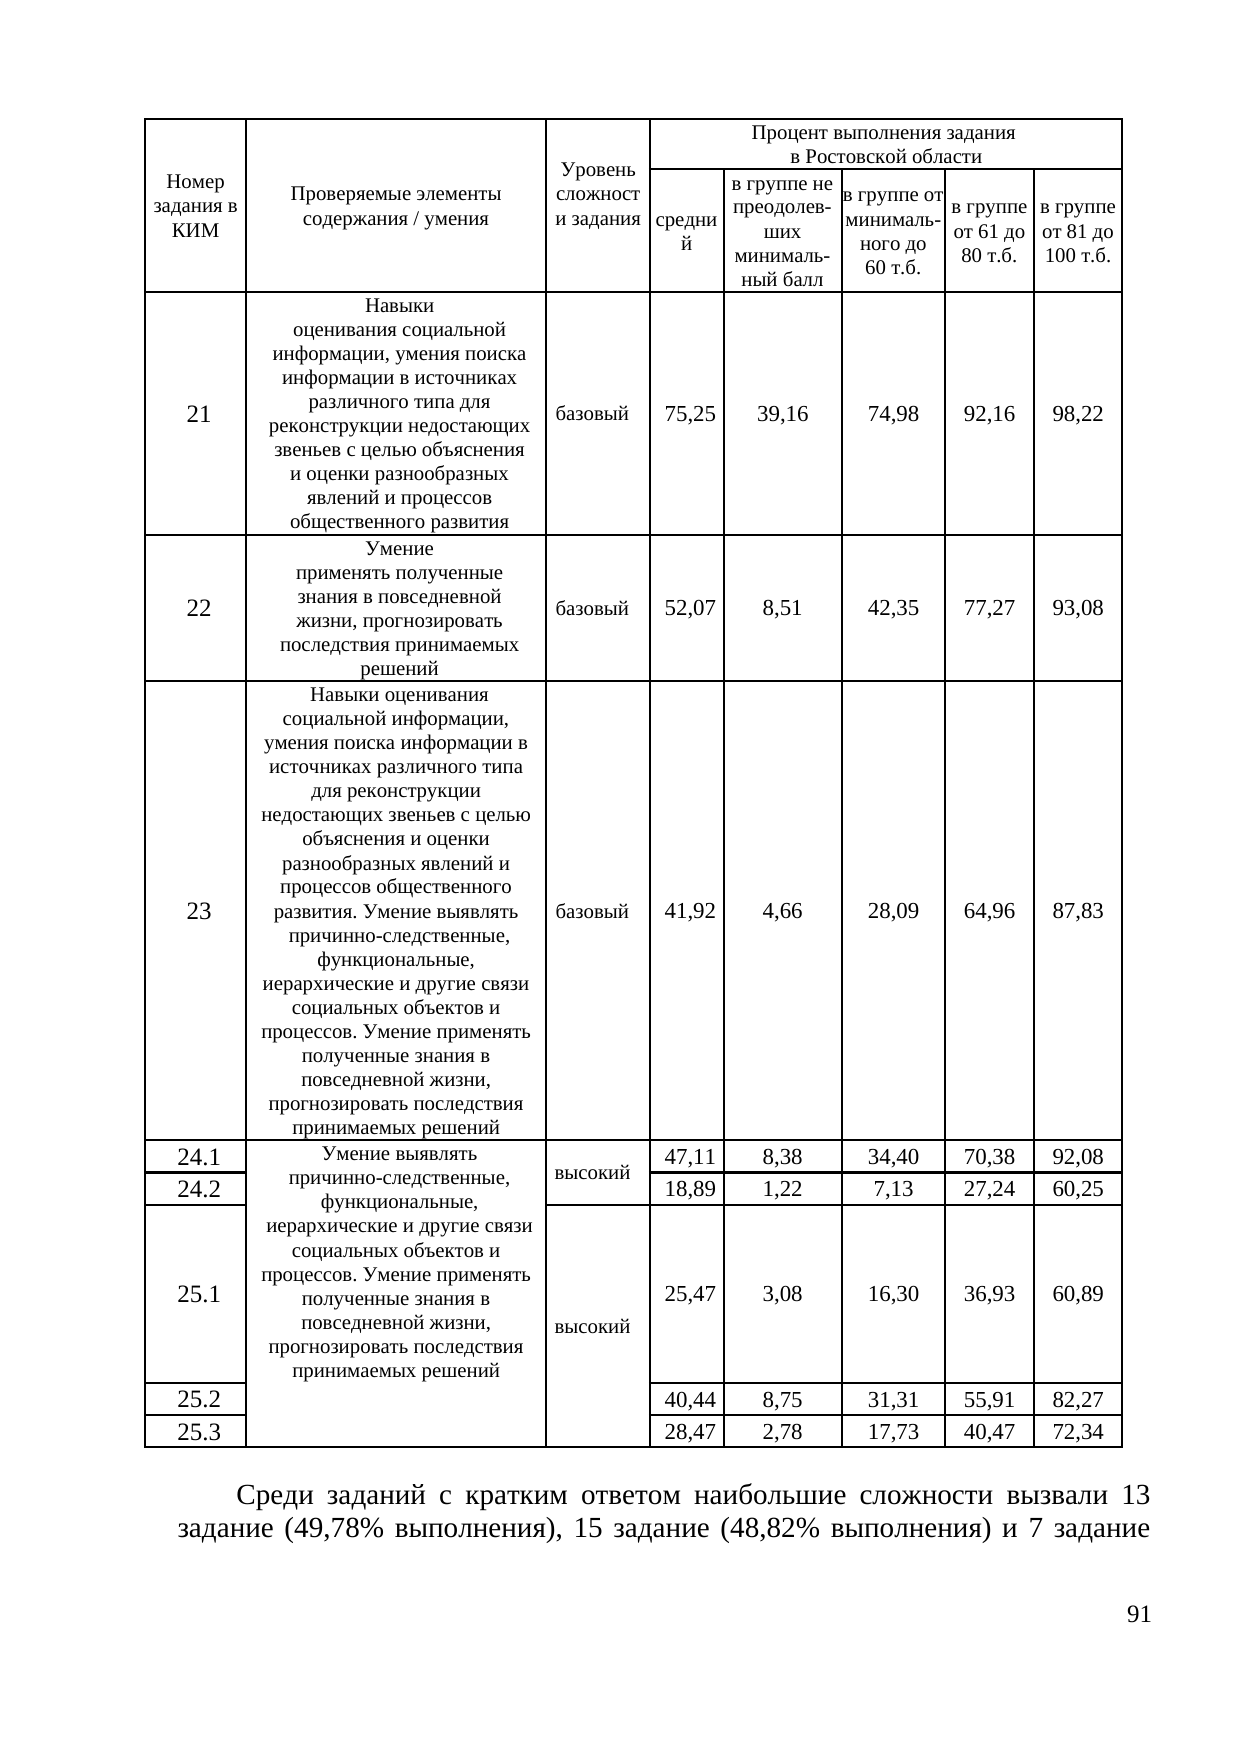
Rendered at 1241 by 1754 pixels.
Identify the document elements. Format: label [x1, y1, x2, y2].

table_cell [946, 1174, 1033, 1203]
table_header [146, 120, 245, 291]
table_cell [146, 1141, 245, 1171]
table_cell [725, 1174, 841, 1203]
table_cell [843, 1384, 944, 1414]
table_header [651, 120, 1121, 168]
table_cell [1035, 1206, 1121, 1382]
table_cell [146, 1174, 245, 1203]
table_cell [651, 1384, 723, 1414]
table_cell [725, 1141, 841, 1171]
text [177, 1477, 1152, 1544]
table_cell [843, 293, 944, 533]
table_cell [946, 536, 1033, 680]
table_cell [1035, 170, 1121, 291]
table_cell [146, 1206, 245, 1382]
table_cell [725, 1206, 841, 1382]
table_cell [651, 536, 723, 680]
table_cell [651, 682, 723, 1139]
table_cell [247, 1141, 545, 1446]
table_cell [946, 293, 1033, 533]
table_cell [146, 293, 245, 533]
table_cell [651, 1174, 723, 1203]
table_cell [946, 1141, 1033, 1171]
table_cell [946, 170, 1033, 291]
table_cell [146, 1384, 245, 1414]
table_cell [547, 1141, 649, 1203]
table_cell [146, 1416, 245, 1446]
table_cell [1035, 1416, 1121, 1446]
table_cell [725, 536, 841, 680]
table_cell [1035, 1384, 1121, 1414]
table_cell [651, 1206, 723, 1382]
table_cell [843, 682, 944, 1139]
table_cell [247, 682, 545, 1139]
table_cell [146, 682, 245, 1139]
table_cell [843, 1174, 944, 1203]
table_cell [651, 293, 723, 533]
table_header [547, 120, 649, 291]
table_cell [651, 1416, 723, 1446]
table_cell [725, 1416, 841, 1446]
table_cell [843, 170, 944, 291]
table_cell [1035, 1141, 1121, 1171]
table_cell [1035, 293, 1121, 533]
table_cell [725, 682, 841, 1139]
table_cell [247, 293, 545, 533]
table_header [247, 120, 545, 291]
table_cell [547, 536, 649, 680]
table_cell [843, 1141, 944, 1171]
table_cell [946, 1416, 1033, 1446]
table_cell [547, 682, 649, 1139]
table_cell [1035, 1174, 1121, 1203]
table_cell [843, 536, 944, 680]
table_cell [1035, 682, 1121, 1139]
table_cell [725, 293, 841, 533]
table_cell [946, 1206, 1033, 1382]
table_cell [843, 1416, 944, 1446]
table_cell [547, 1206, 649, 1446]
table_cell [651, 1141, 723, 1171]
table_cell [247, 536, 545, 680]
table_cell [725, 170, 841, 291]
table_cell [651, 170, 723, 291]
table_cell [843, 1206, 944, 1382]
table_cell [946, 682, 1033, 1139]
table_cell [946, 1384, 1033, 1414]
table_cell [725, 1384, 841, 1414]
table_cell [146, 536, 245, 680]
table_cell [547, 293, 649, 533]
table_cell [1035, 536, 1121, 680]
